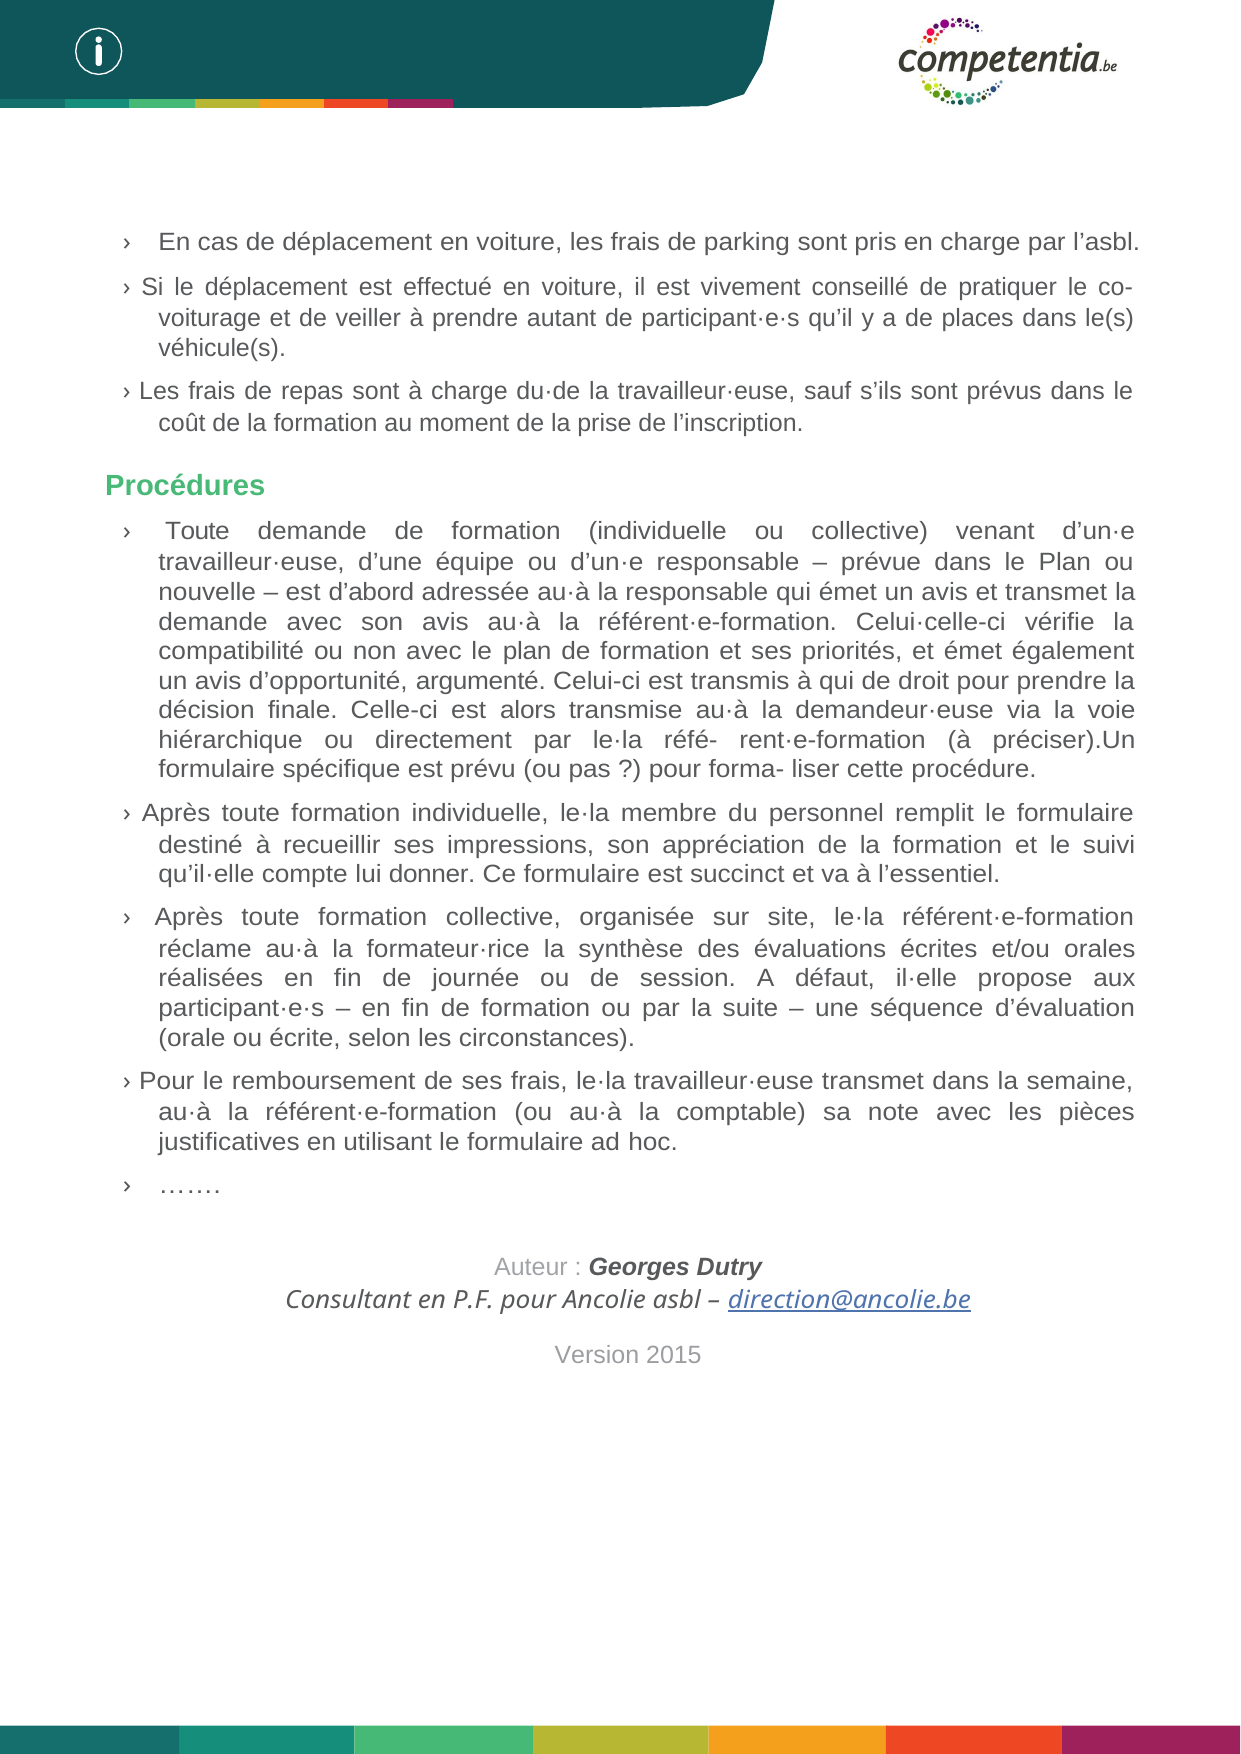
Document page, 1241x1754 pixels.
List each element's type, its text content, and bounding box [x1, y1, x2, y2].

text Auteur : Georges Dutry [272, 1251, 984, 1280]
text Consultant en P.F. pour Ancolie asbl – direction@ancolie.be [272, 1281, 984, 1315]
text › ……. [123, 1167, 1178, 1201]
text › Après toute formation collective, organisée sur site, le·la référent·e-formation réclame au·à la formateur·rice la synthèse des évaluations écrites et/ou orales réalisées en fin de journée ou de session. A défaut, il·elle propose aux participant·e·s – en fin de formation ou par la suite – une séquence d’évaluation (orale ou écrite, selon les circonstances). [123, 899, 1135, 1051]
text › Si le déplacement est effectué en voiture, il est vivement conseillé de pratiquer le co-voiturage et de veiller à prendre autant de participant·e·s qu’il y a de places dans le(s) véhicule(s). [123, 268, 1136, 362]
text Version 2015 [272, 1340, 984, 1369]
text › Les frais de repas sont à charge du·de la travailleur·euse, sauf s’ils sont prévus dans le coût de la formation au moment de la prise de l’inscription. [123, 373, 1135, 436]
text › Toute demande de formation (individuelle ou collective) venant d’un·e travailleur·euse, d’une équipe ou d’un·e responsable – prévue dans le Plan ou nouvelle – est d’abord adressée au·à la responsable qui émet un avis et transmet la demande avec son avis au·à la référent·e-formation. Celui·celle-ci vérifie la compatibilité ou non avec le plan de formation et ses priorités, et émet également un avis d’opportunité, argumenté. Celui-ci est transmis à qui de droit pour prendre la décision finale. Celle-ci est alors transmise au·à la demandeur·euse via la voie hiérarchique ou directement par le·la réfé- rent·e-formation (à préciser).Un formulaire spécifique est prévu (ou pas ?) pour forma- liser cette procédure. [123, 512, 1135, 783]
subtitle Procédures [105, 468, 1178, 502]
picture [895, 14, 1119, 108]
text › Pour le remboursement de ses frais, le·la travailleur·euse transmet dans la semaine, au·à la référent·e-formation (ou au·à la comptable) sa note avec les pièces justificatives en utilisant le formulaire ad hoc. [123, 1062, 1135, 1156]
text › Après toute formation individuelle, le·la membre du personnel remplit le formulaire destiné à recueillir ses impressions, son appréciation de la formation et le suivi qu’il·elle compte lui donner. Ce formulaire est succinct et va à l’essentiel. [123, 795, 1135, 888]
text › En cas de déplacement en voiture, les frais de parking sont pris en charge par l’asbl. [123, 223, 1178, 257]
